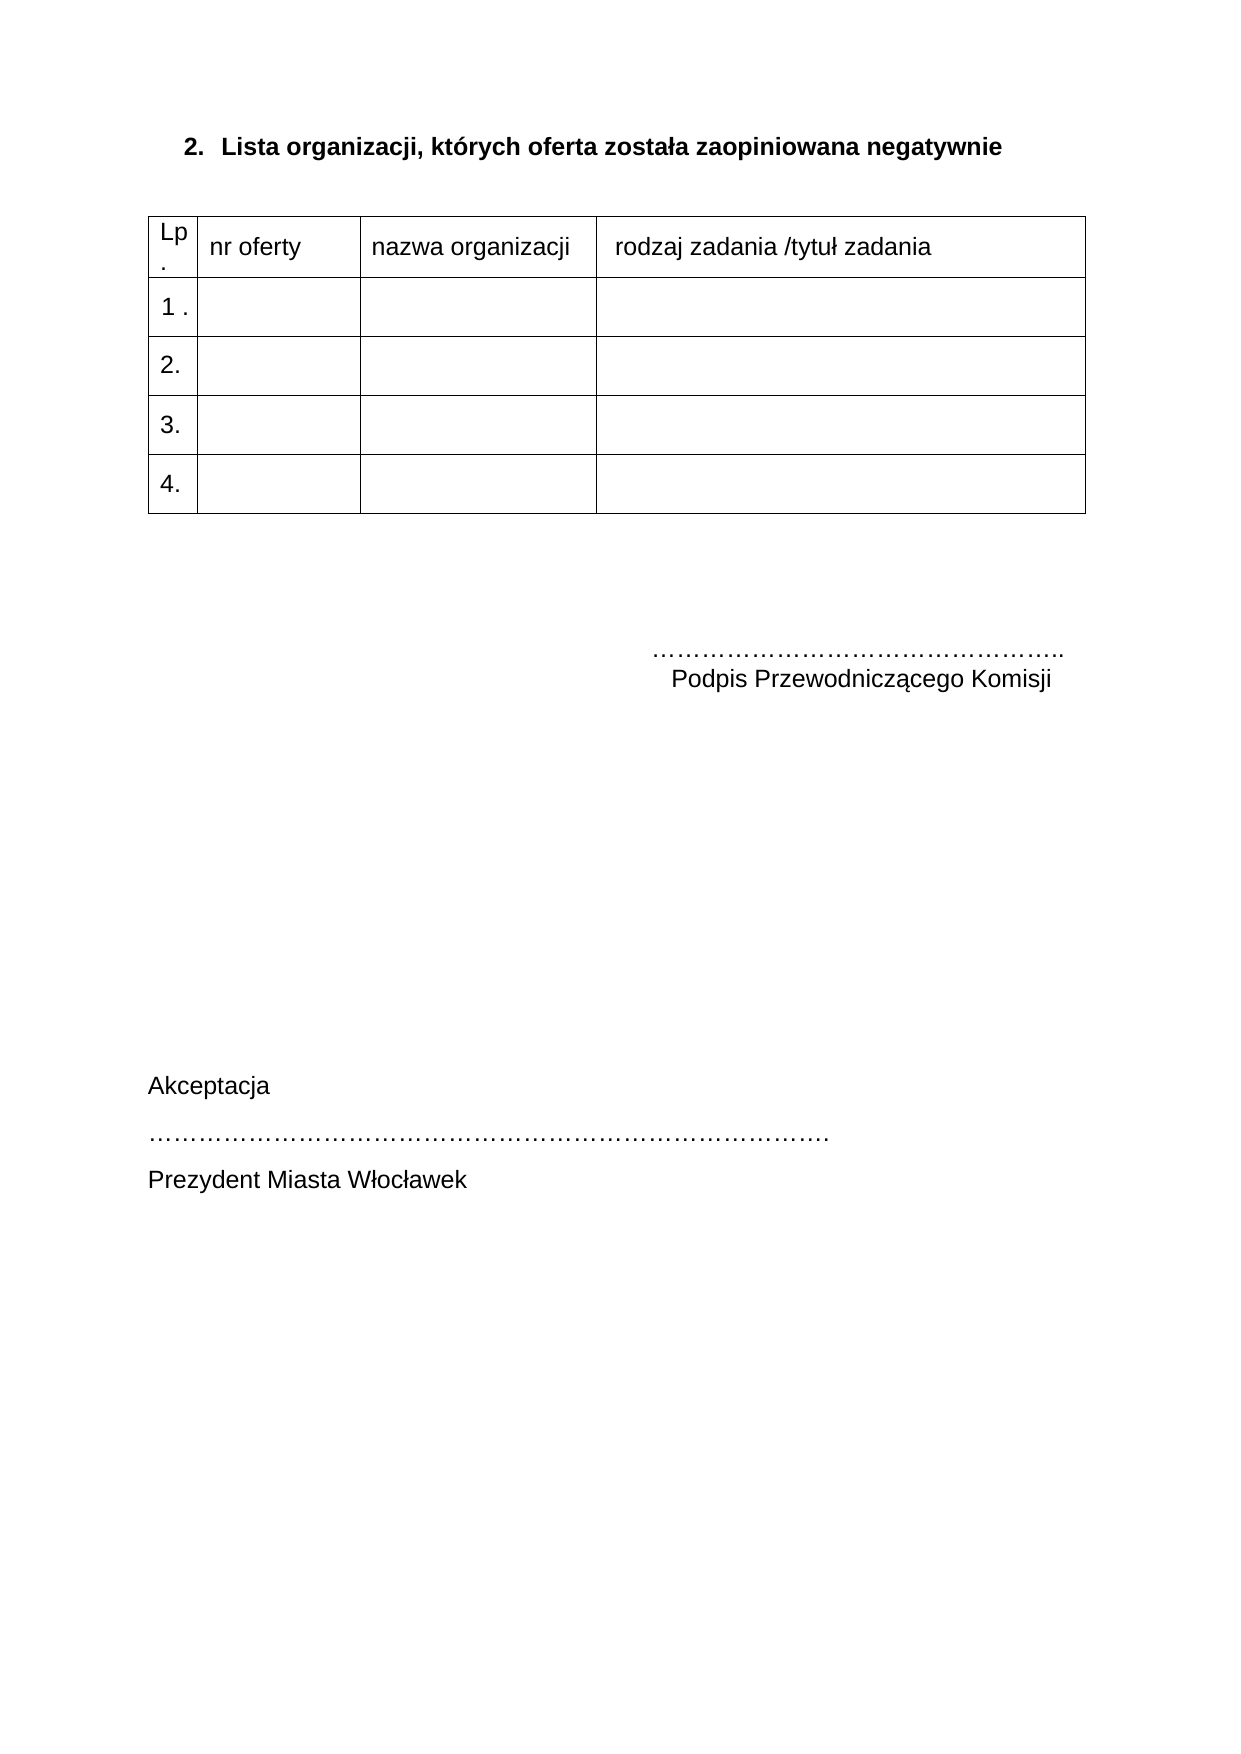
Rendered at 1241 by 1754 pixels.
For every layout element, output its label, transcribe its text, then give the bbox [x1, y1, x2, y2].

table_cell [597, 396, 1085, 454]
table_cell 4. [149, 455, 197, 513]
table_cell 3. [149, 396, 197, 454]
table_cell [597, 337, 1085, 395]
table_cell [198, 278, 360, 336]
text Prezydent Miasta Włocławek [148, 1165, 1093, 1194]
table_cell [361, 337, 596, 395]
table_cell [198, 337, 360, 395]
list Lista organizacji, których oferta została zaopiniowana negatywnie [183, 132, 1066, 161]
table_cell 1 . [149, 278, 197, 336]
text ………………………………………………………………………. [148, 1118, 1093, 1147]
table_cell 2. [149, 337, 197, 395]
text Podpis Przewodniczącego Komisji [671, 664, 1064, 693]
table_header nazwa organizacji [361, 217, 596, 277]
table_header nr oferty [198, 217, 360, 277]
table_cell [361, 396, 596, 454]
table_cell [198, 455, 360, 513]
table_header rodzaj zadania /tytuł zadania [597, 217, 1085, 277]
table_cell [361, 278, 596, 336]
table_cell [597, 278, 1085, 336]
table_cell [597, 455, 1085, 513]
text ………………………………………….. [148, 634, 1064, 663]
table_cell [198, 396, 360, 454]
table_header Lp. [149, 217, 197, 277]
table_cell [361, 455, 596, 513]
text Akceptacja [148, 1071, 1093, 1099]
